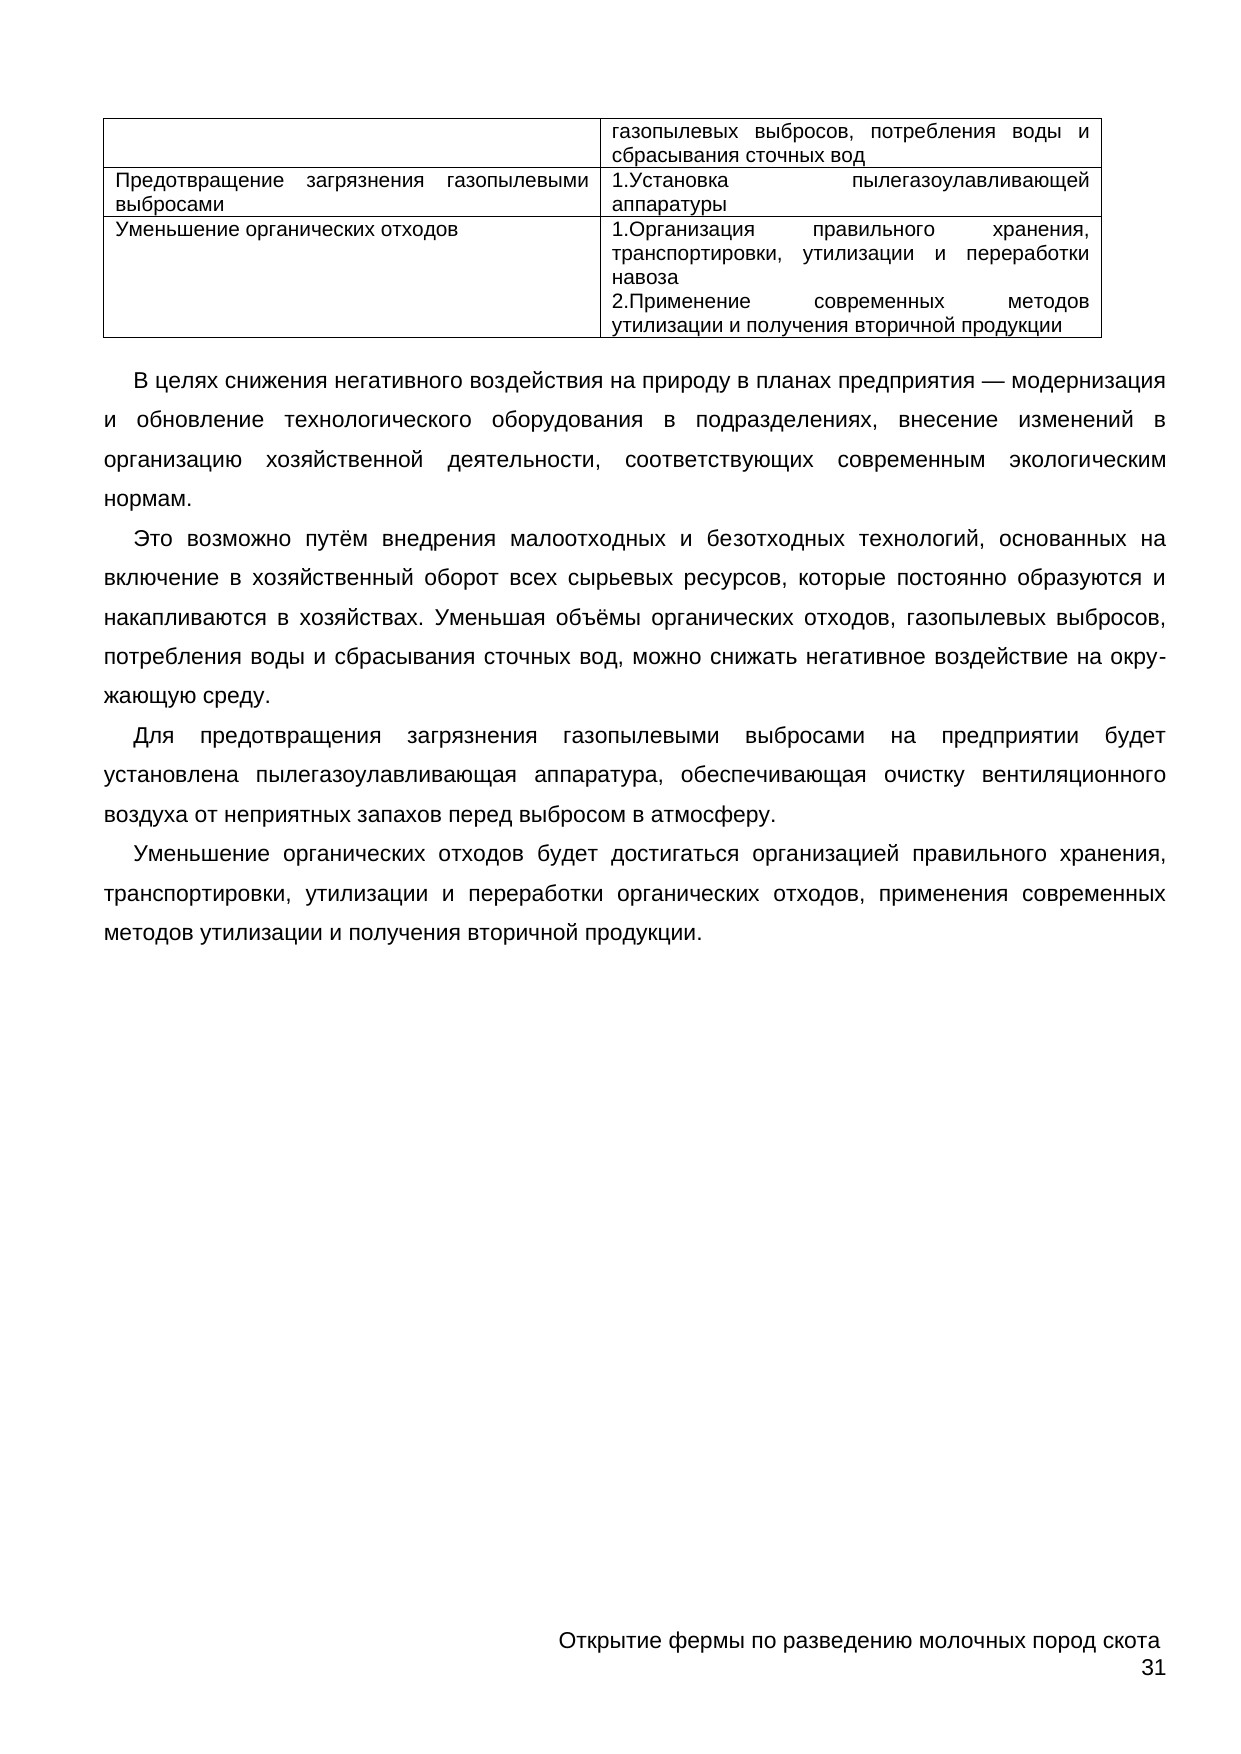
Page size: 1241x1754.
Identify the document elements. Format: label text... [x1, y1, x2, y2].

text Уменьшение органических отходов будет достигаться организацией правильного хранения, транспортировки, утилизации и переработки органических отходов, применения современных методов утилизации и получения вторичной продукции. [103, 840, 1166, 946]
table_cell Уменьшение органических отходов [104, 217, 600, 337]
text В целях снижения негативного воздействия на природу в планах предприятия — модернизация и обновление технологического оборудования в подразделениях, внесение изменений в организацию хозяйственной деятельности, соответствующих современным экологическим нормам. [103, 367, 1166, 511]
text Это возможно путём внедрения малоотходных и безотходных технологий, основанных на включение в хозяйственный оборот всех сырьевых ресурсов, которые постоянно образуются и накапливаются в хозяйствах. Уменьшая объёмы органических отходов, газопылевых выбросов, потребления воды и сбрасывания сточных вод, можно снижать негативное воздействие на окружающую среду. [103, 524, 1166, 709]
text Для предотвращения загрязнения газопылевыми выбросами на предприятии будет установлена пылегазоулавливающая аппаратура, обеспечивающая очистку вентиляционного воздуха от неприятных запахов перед выбросом в атмосферу. [103, 722, 1166, 827]
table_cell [104, 119, 600, 167]
table_cell 1.Организация правильного хранения, транспортировки, утилизации и переработки навоза 2.Применение современных методов утилизации и получения вторичной продукции [601, 217, 1101, 337]
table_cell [601, 119, 1101, 167]
table_cell Предотвращение загрязнения газопылевыми выбросами [104, 168, 600, 216]
table_cell 1.Установка пылегазоулавливающей аппаратуры [601, 168, 1101, 216]
